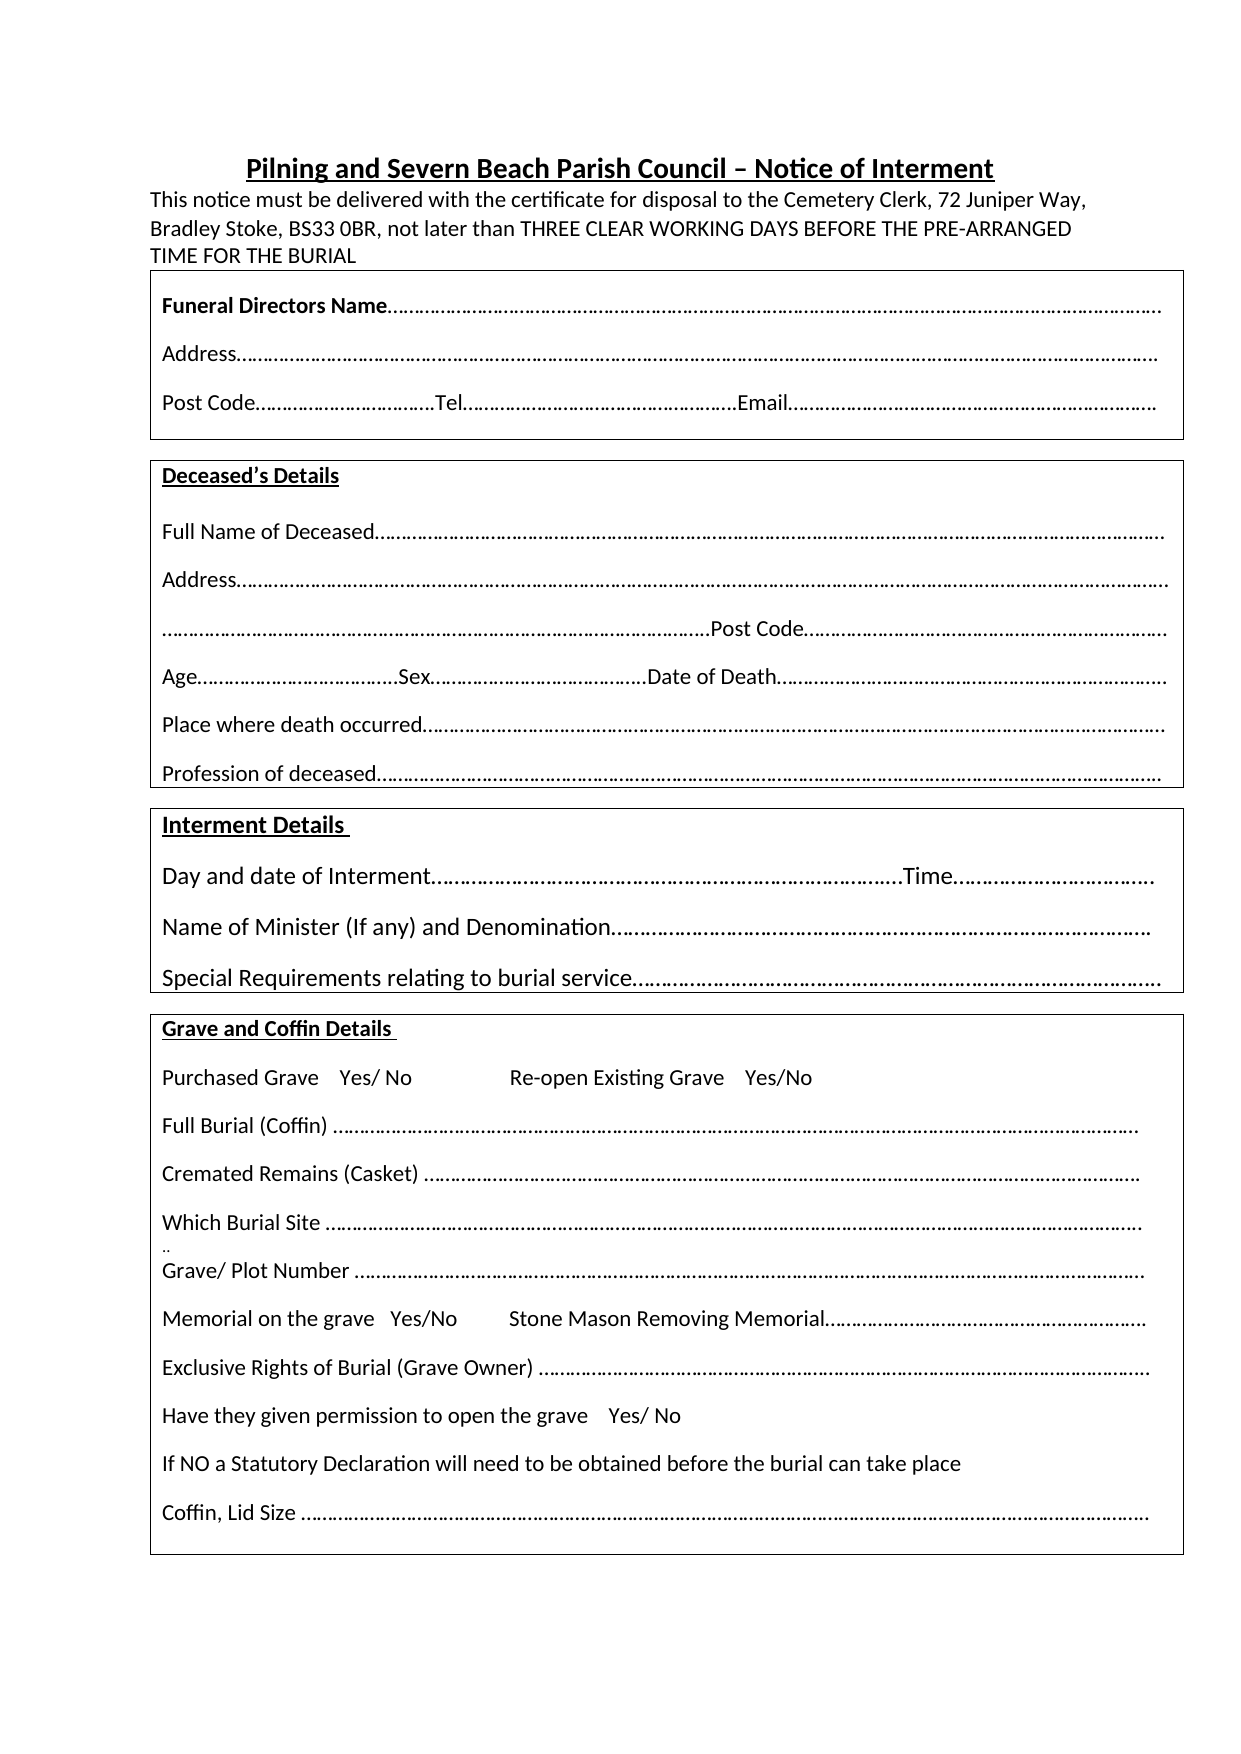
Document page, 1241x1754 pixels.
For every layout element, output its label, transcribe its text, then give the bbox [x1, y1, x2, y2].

table_header Interment Details Day and date of Interment…………………………………………………………………….…Time…………………………….. Name of Minister (If any) and Denomination…………………………………………………………………………………. Special Requirements relating to burial service……………………………………………………………………………….. [151, 809, 1183, 992]
text This notice must be delivered with the certificate for disposal to the Cemetery Clerk, 72 Juniper Way, Bradley Stoke, BS33 0BR, not later than THREE CLEAR WORKING DAYS BEFORE THE PRE-ARRANGED TIME FOR THE BURIAL [150, 186, 1090, 270]
table_header Grave and Coffin Details Purchased Grave Yes/ No Re-open Existing Grave Yes/No Full Burial (Coffin) ……………………………………………………………………………………………………………………………………… Cremated Remains (Casket) ………………………………………………………………………………………………………………………. Which Burial Site ……………………………………………………………………………………………………………………………………….. .. Grave/ Plot Number …………………………………………………………………………………………………………………………………… Memorial on the grave Yes/No Stone Mason Removing Memorial……………………………………………………. Exclusive Rights of Burial (Grave Owner) …………………………………………………………………………………………………….. Have they given permission to open the grave Yes/ No If NO a Statutory Declaration will need to be obtained before the burial can take place Coffin, Lid Size …………………………………………………………………………………………………………………………………………….. [151, 1015, 1183, 1554]
table_header Deceased’s Details Full Name of Deceased…………………………………………………………………………………………………………………………………… Address…………………………………………………………………………………………………………………………………………………………… …………………………………………………………………………………………..Post Code…………………………………………………………… Age………………………………..Sex…………………………………..Date of Death……………………………………………………………….. Place where death occurred…………………………………………………………………………………………………………………………… Profession of deceased………………………………………………………………………………………………………………………………….. [151, 461, 1183, 787]
text Pilning and Severn Beach Parish Council – Notice of Interment [150, 150, 1090, 186]
table_header Funeral Directors Name………………………………………………………………………………………………………………………………… Address…………………………………………………………………………………………………………………………………………………………. Post Code…………………………….Tel…………………………………………….Email……………………………………………………………. [151, 271, 1183, 439]
